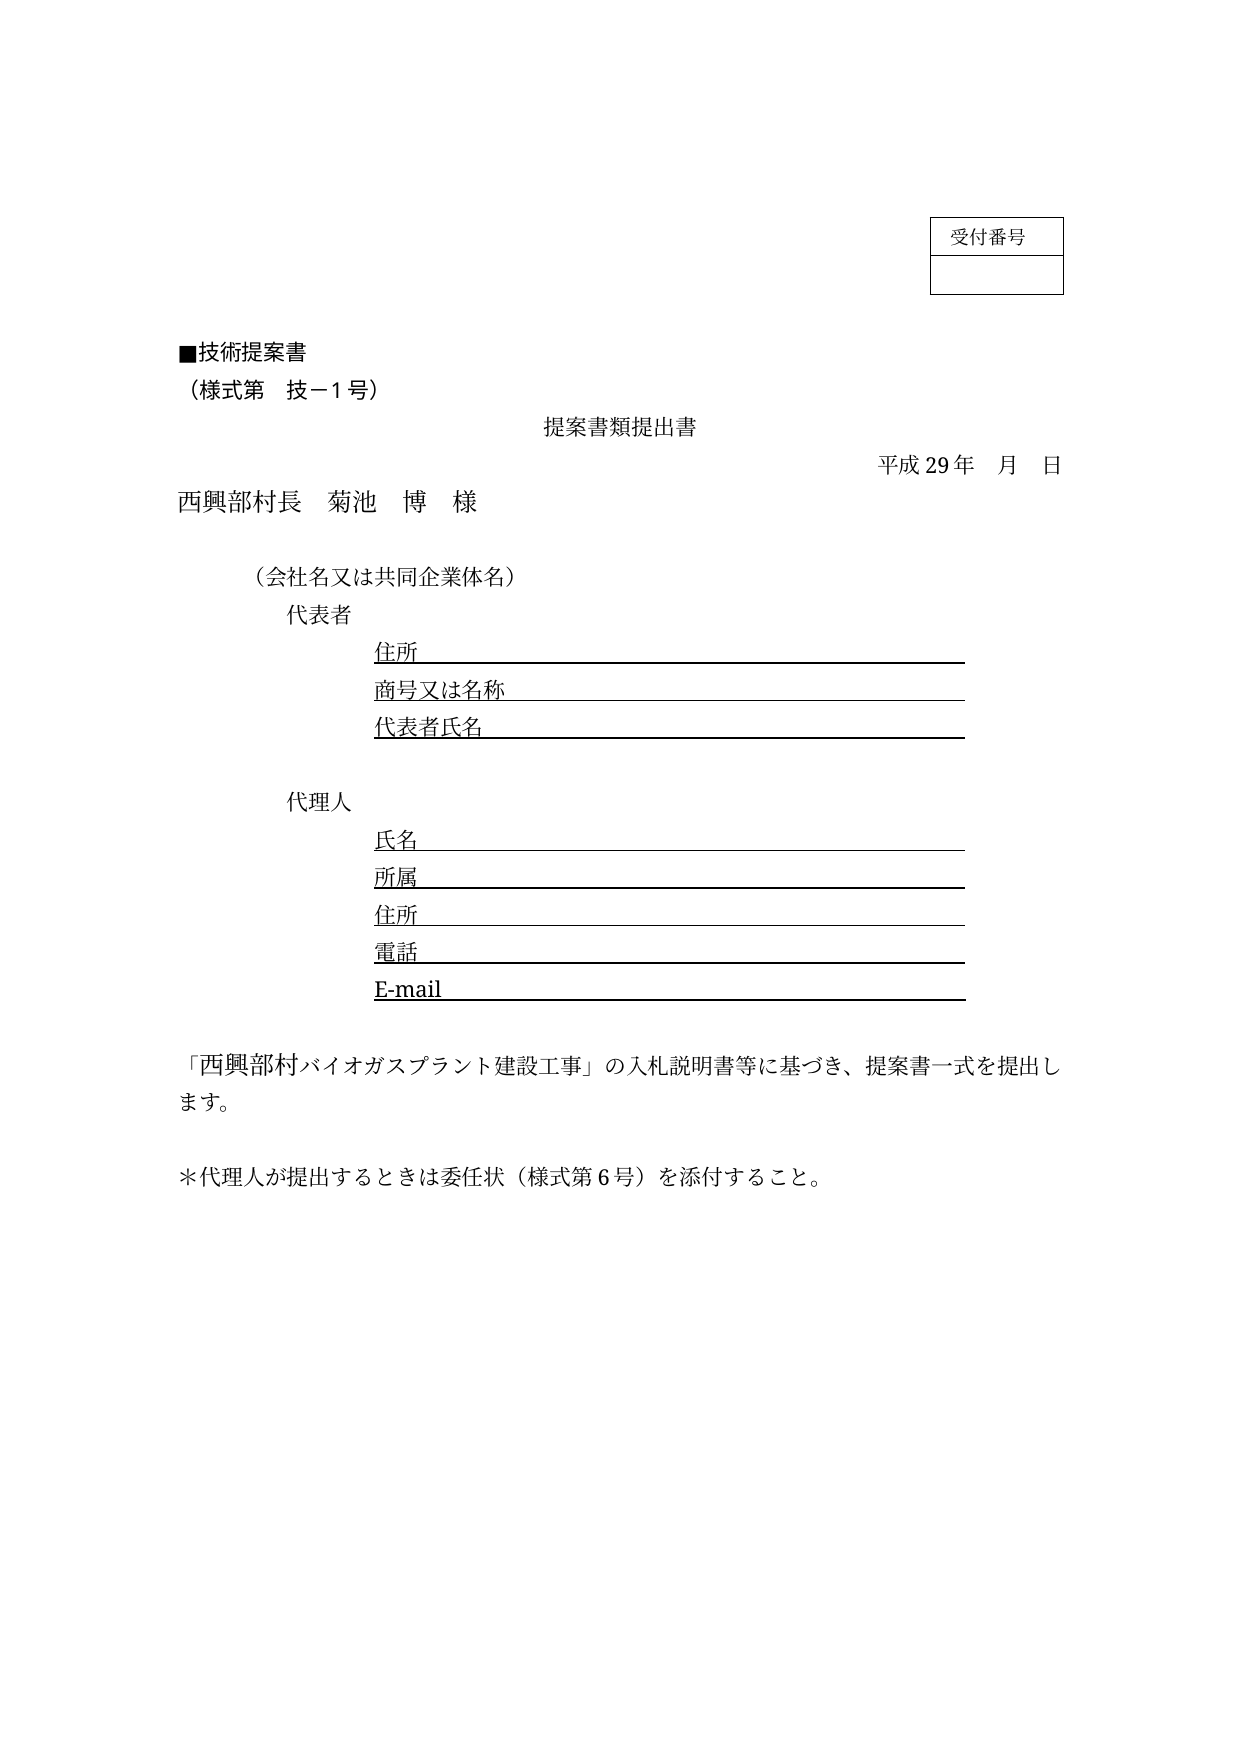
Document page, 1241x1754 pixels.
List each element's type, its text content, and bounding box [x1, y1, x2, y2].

text E-mail [177, 970, 1063, 1007]
text 平成29年 月 日 [177, 445, 1063, 482]
text （様式第 技－1号） [177, 370, 1063, 407]
text 西興部村長 菊池 博 様 [177, 482, 1063, 520]
text 商号又は名称 [177, 670, 1063, 707]
text 「西興部村バイオガスプラント建設工事」の入札説明書等に基づき、提案書一式を提出します。 [177, 1045, 1063, 1120]
text 代表者 [177, 595, 1063, 632]
text ＊代理人が提出するときは委任状（様式第6号）を添付すること。 [177, 1157, 1063, 1195]
text （会社名又は共同企業体名） [177, 557, 1063, 595]
text 所属 [177, 857, 1063, 895]
text 代表者氏名 [177, 707, 1063, 745]
text 住所 [177, 632, 1063, 670]
text 提案書類提出書 [177, 407, 1063, 445]
text 氏名 [177, 820, 1063, 857]
text 代理人 [177, 782, 1063, 820]
table_cell [931, 256, 1063, 294]
text 住所 [177, 895, 1063, 932]
table_header 受付番号 [931, 218, 1063, 255]
text ■技術提案書 [177, 332, 1041, 370]
text 電話 [177, 932, 1063, 970]
